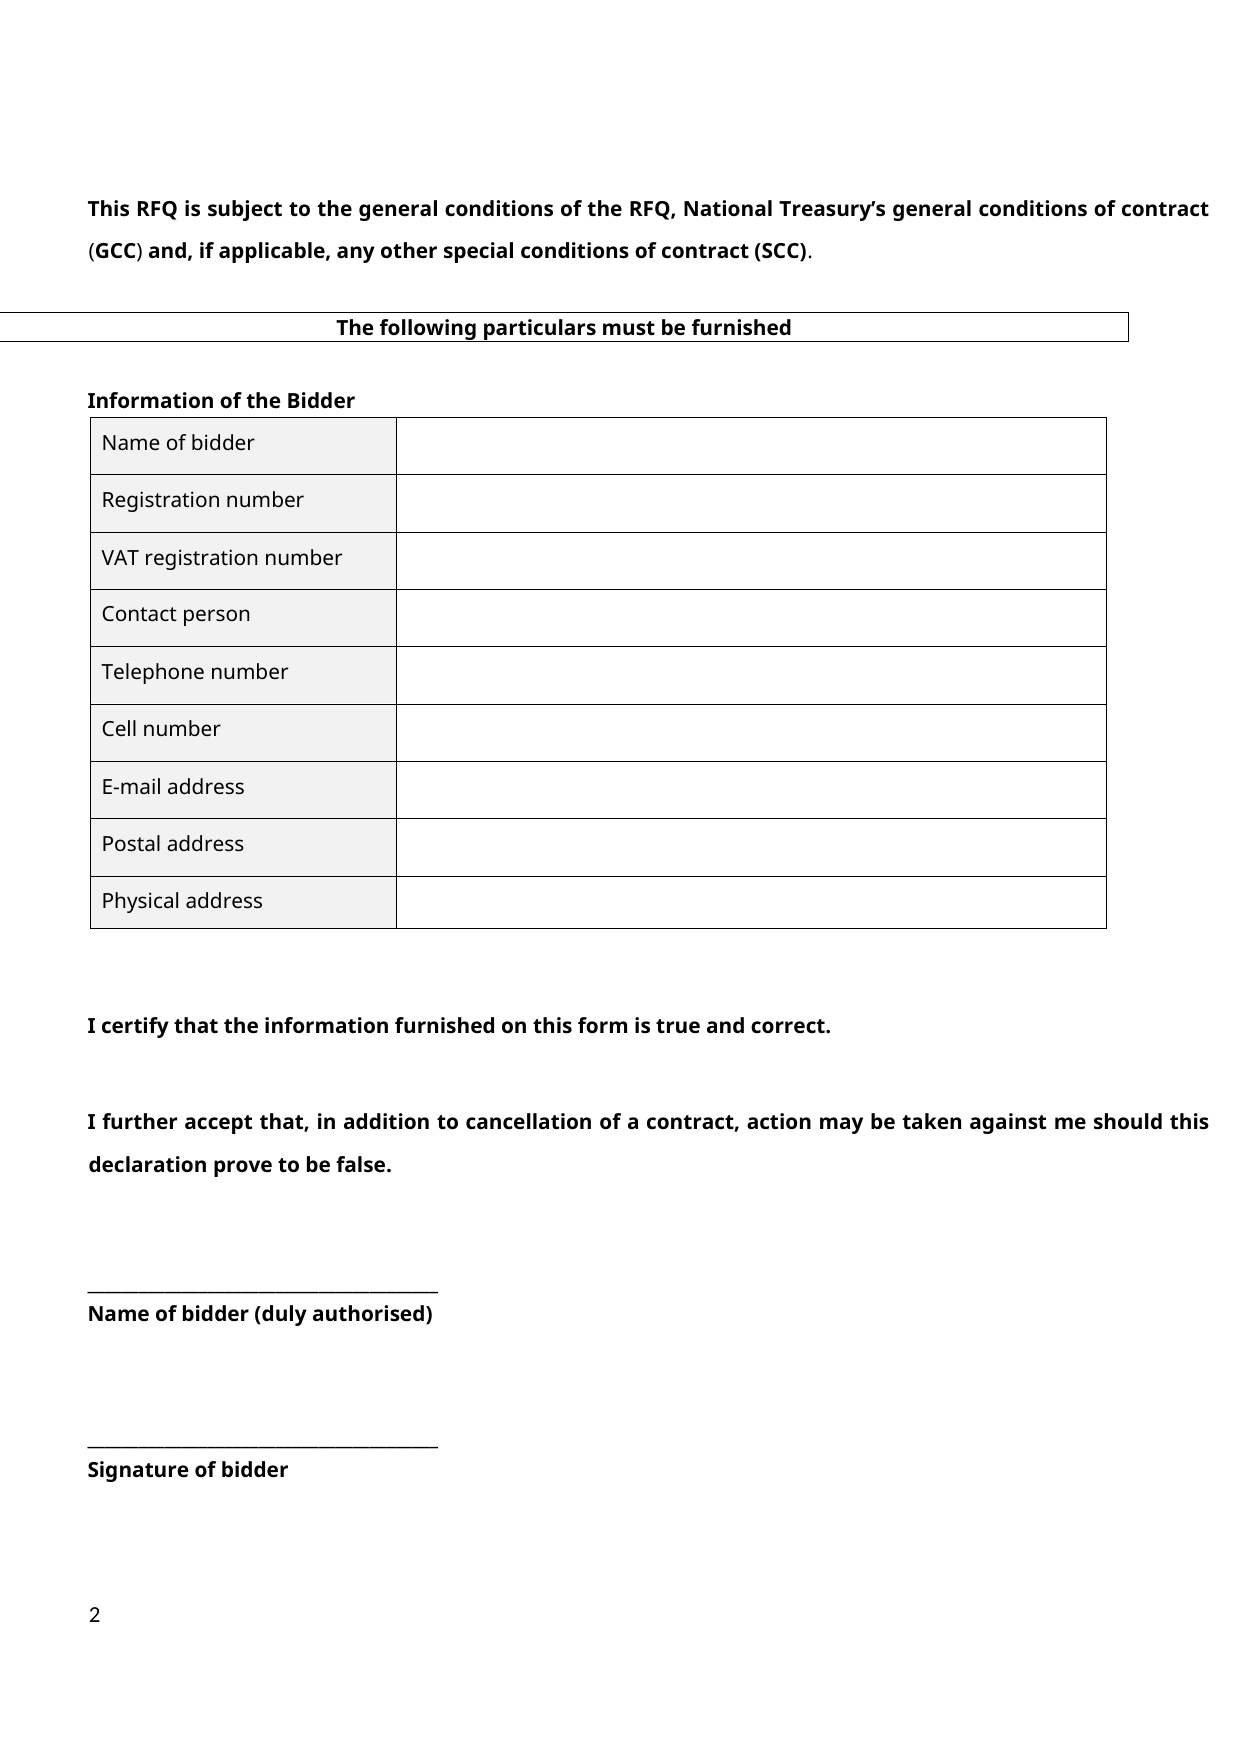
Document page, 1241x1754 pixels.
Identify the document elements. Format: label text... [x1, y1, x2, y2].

table_cell [397, 705, 1106, 761]
table_cell Postal address [91, 819, 396, 876]
table_cell Contact person [91, 590, 396, 646]
table_header Name of bidder [91, 418, 396, 474]
text Name of bidder (duly authorised) [87, 1299, 1211, 1328]
table_cell [397, 475, 1106, 532]
table_cell [397, 647, 1106, 703]
table_cell [397, 590, 1106, 646]
table_cell VAT registration number [91, 533, 396, 589]
text Signature of bidder [87, 1455, 1211, 1484]
text I further accept that, in addition to cancellation of a contract, action may be taken against me should this declaration prove to be false. [87, 1107, 1211, 1178]
text I certify that the information furnished on this form is true and correct. [87, 1011, 1211, 1040]
table_header [397, 418, 1106, 474]
table_cell Physical address [91, 877, 396, 928]
text Information of the Bidder [87, 386, 1211, 414]
table_cell [397, 819, 1106, 876]
table_cell Registration number [91, 475, 396, 532]
table_cell E-mail address [91, 762, 396, 818]
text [87, 1268, 1211, 1296]
table_cell [397, 533, 1106, 589]
table_cell Cell number [91, 705, 396, 761]
text This RFQ is subject to the general conditions of the RFQ, National Treasury’s general conditions of contract (GCC) and, if applicable, any other special conditions of contract (SCC). [87, 194, 1211, 265]
table_cell [397, 877, 1106, 928]
table_cell Telephone number [91, 647, 396, 703]
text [87, 1423, 1211, 1452]
table_cell [397, 762, 1106, 818]
text The following particulars must be furnished [0, 313, 1128, 341]
